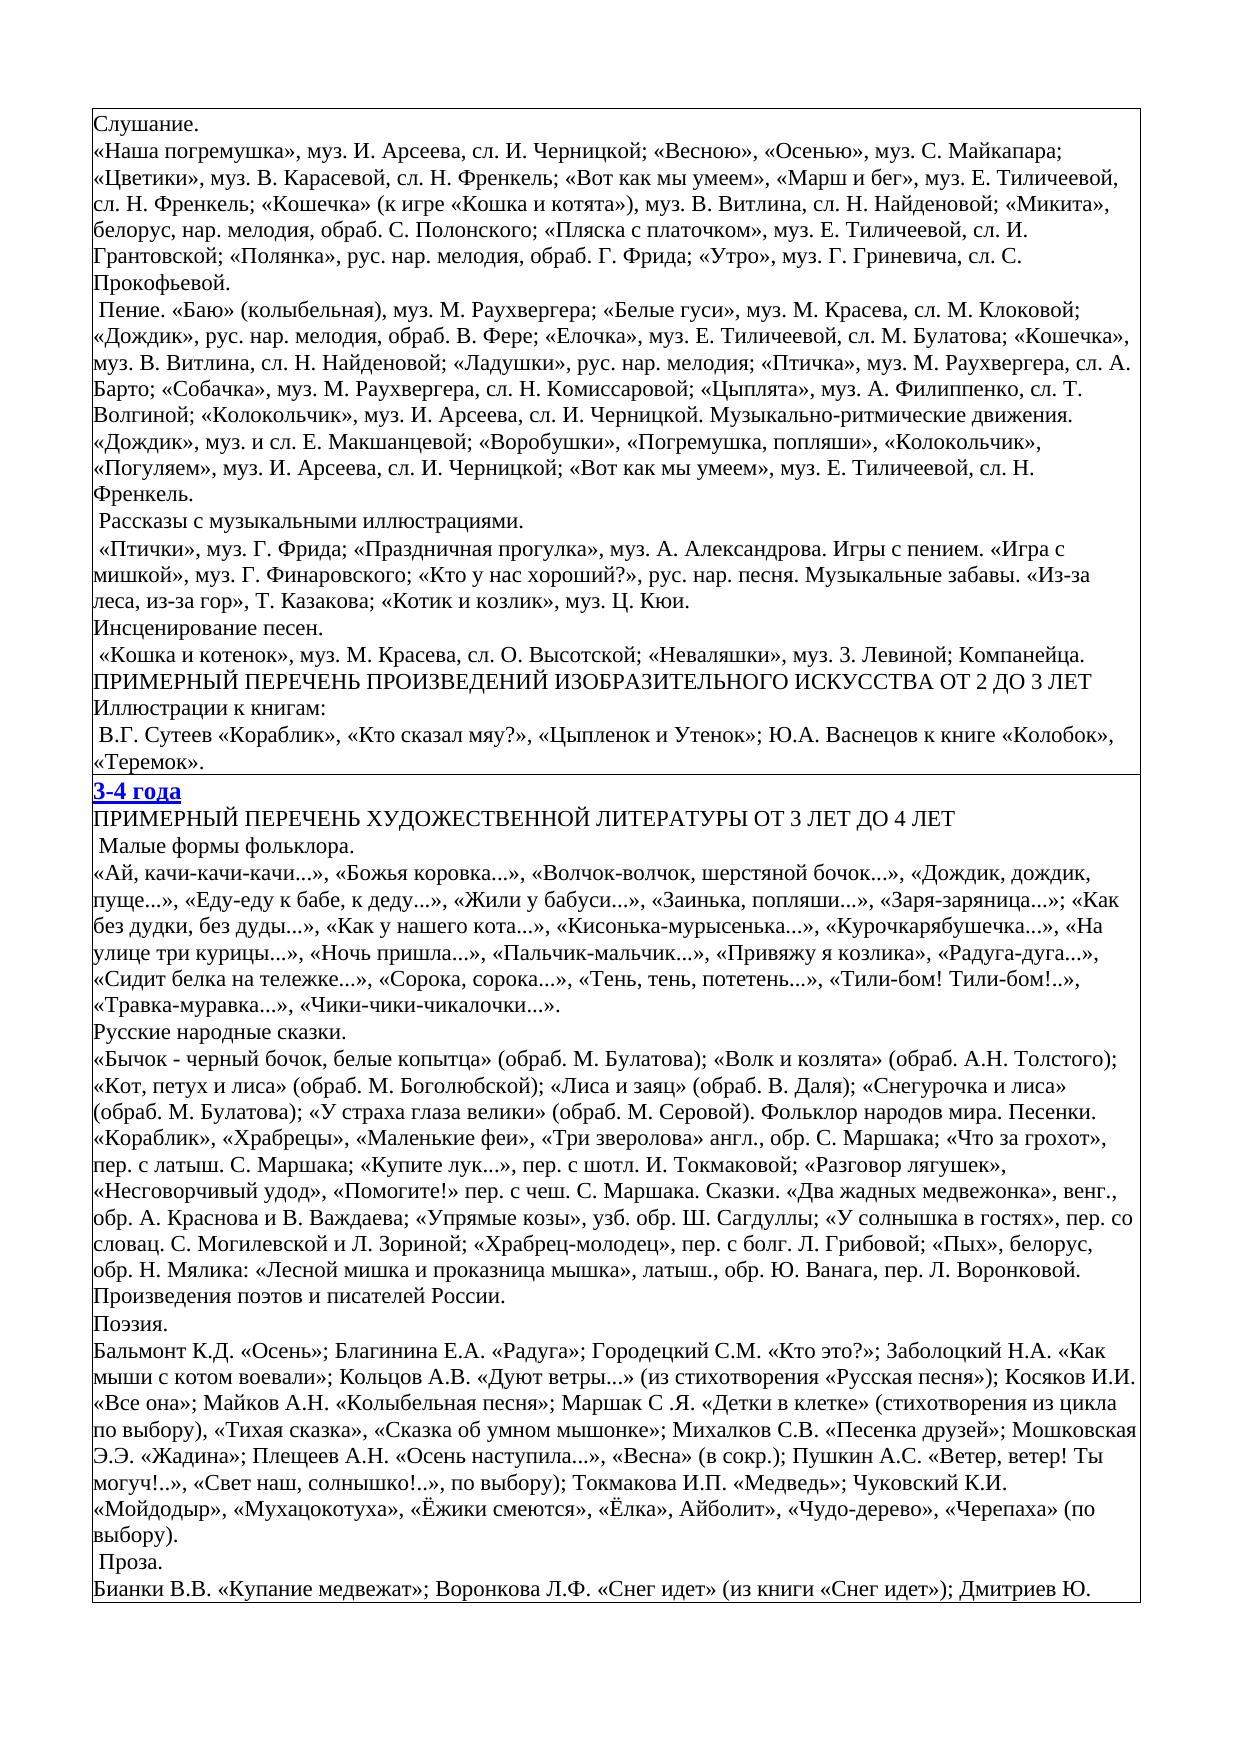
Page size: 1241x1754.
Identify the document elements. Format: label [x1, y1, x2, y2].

table_cell [93, 775, 1140, 1602]
table_cell [93, 109, 1140, 774]
